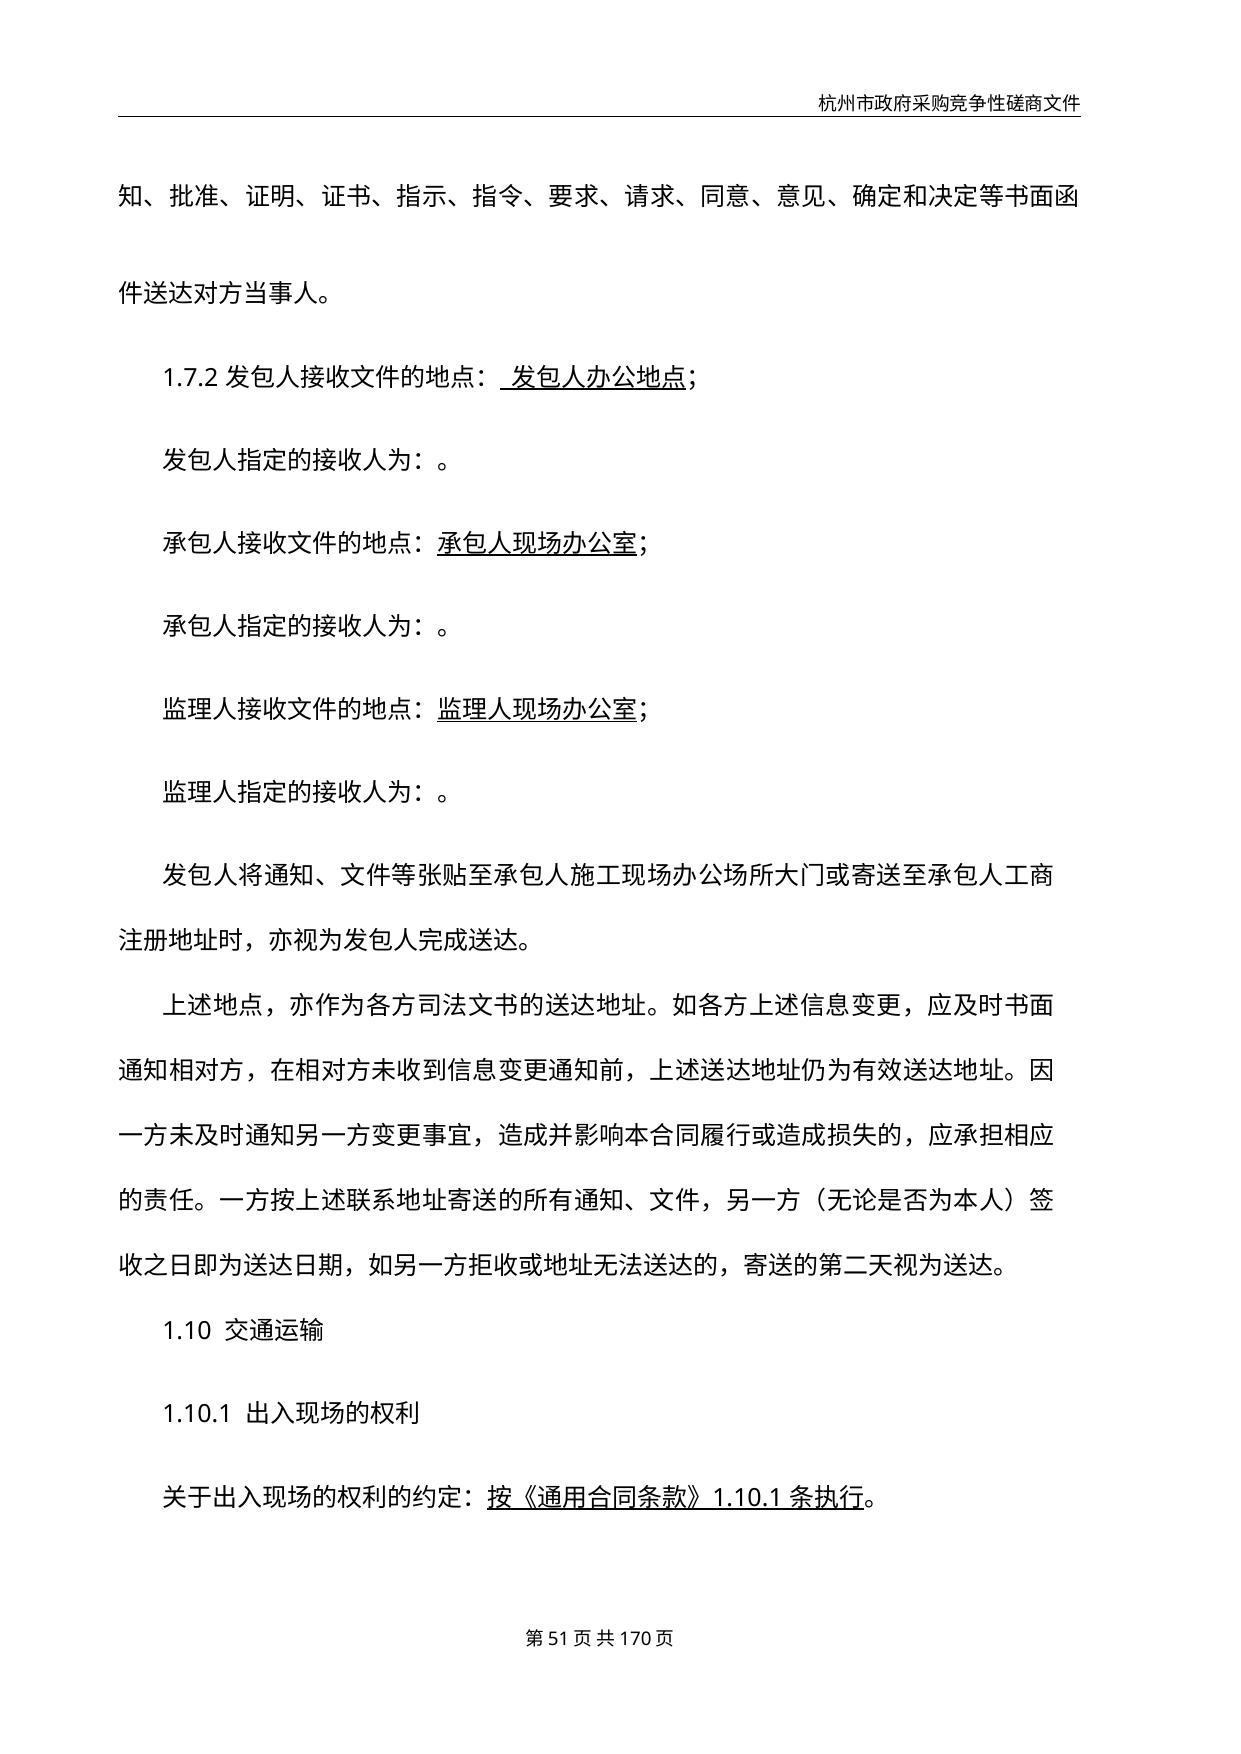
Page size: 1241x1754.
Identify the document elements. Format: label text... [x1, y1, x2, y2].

text 承包人接收文件的地点：承包人现场办公室； [118, 509, 1081, 574]
text 关于出入现场的权利的约定：按《通用合同条款》1.10.1 条执行。 [118, 1463, 1081, 1528]
text 监理人指定的接收人为：。 [118, 758, 1081, 823]
text 监理人接收文件的地点：监理人现场办公室； [118, 675, 1081, 740]
text 1.7.2 发包人接收文件的地点： 发包人办公地点； [118, 343, 1081, 408]
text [118, 162, 1081, 324]
text 承包人指定的接收人为：。 [118, 592, 1081, 657]
text 1.10 交通运输 [118, 1296, 1081, 1361]
text 1.10.1 出入现场的权利 [118, 1379, 1081, 1444]
text 上述地点，亦作为各方司法文书的送达地址。如各方上述信息变更，应及时书面通知相对方，在相对方未收到信息变更通知前，上述送达地址仍为有效送达地址。因一方未及时通知另一方变更事宜，造成并影响本合同履行或造成损失的，应承担相应的责任。一方按上述联系地址寄送的所有通知、文件，另一方（无论是否为本人）签收之日即为送达日期，如另一方拒收或地址无法送达的，寄送的第二天视为送达。 [118, 971, 1056, 1296]
text 发包人指定的接收人为：。 [118, 426, 1081, 491]
text 发包人将通知、文件等张贴至承包人施工现场办公场所大门或寄送至承包人工商注册地址时，亦视为发包人完成送达。 [118, 841, 1056, 971]
